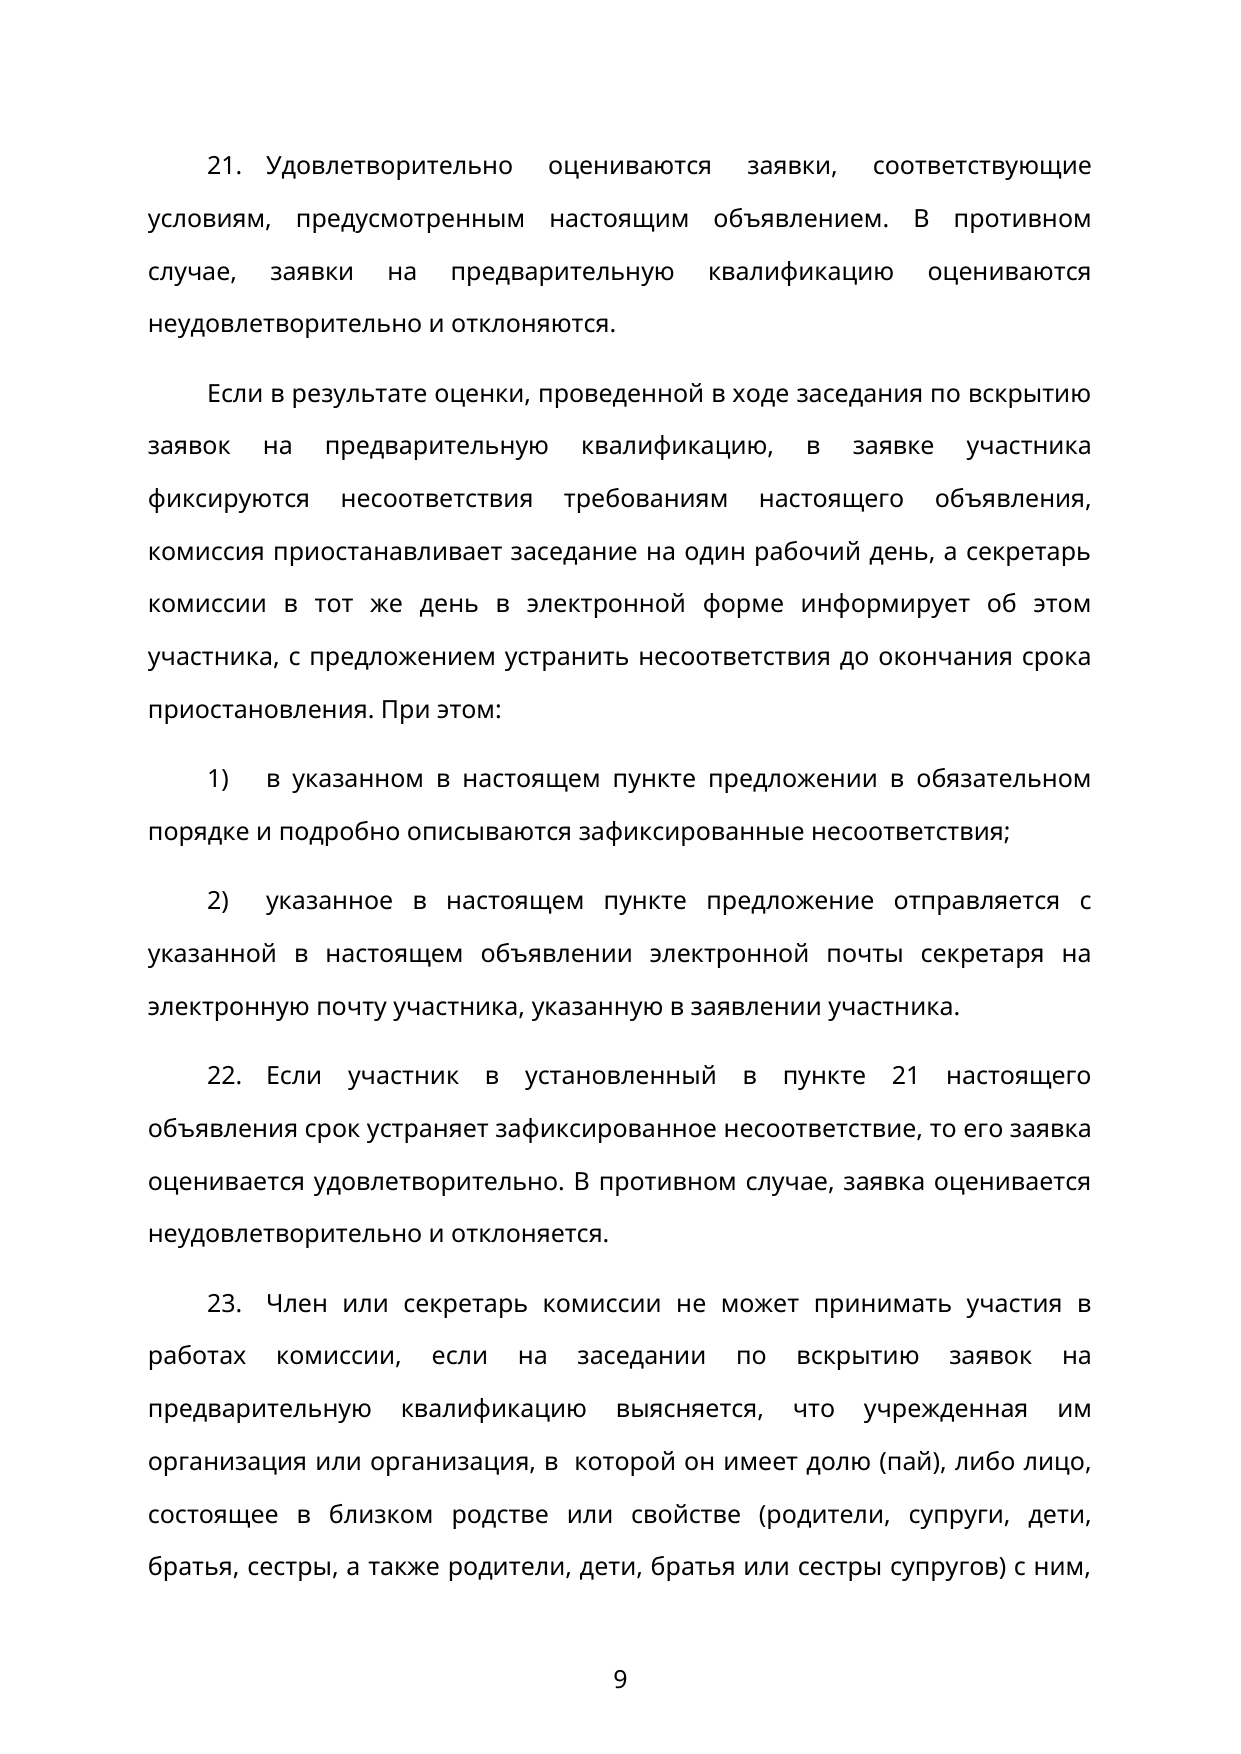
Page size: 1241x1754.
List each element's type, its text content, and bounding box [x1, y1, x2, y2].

text 1) в указанном в настоящем пункте предложении в обязательном порядке и подробно описываются зафиксированные несоответствия; [148, 761, 1092, 848]
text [148, 1285, 1092, 1583]
text 2) указанное в настоящем пункте предложение отправляется с указанной в настоящем объявлении электронной почты секретаря на электронную почту участника, указанную в заявлении участника. [148, 883, 1092, 1022]
text 21. Удовлетворительно оцениваются заявки, соответствующие условиям, предусмотренным настоящим объявлением. В противном случае, заявки на предварительную квалификацию оцениваются неудовлетворительно и отклоняются. [148, 148, 1092, 340]
text 22. Если участник в установленный в пункте 21 настоящего объявления срок устраняет зафиксированное несоответствие, то его заявка оценивается удовлетворительно. В противном случае, заявка оценивается неудовлетворительно и отклоняется. [148, 1058, 1092, 1250]
text Если в результате оценки, проведенной в ходе заседания по вскрытию заявок на предварительную квалификацию, в заявке участника фиксируются несоответствия требованиям настоящего объявления, комиссия приостанавливает заседание на один рабочий день, а секретарь комиссии в тот же день в электронной форме информирует об этом участника, с предложением устранить несоответствия до окончания срока приостановления. При этом: [148, 375, 1092, 726]
